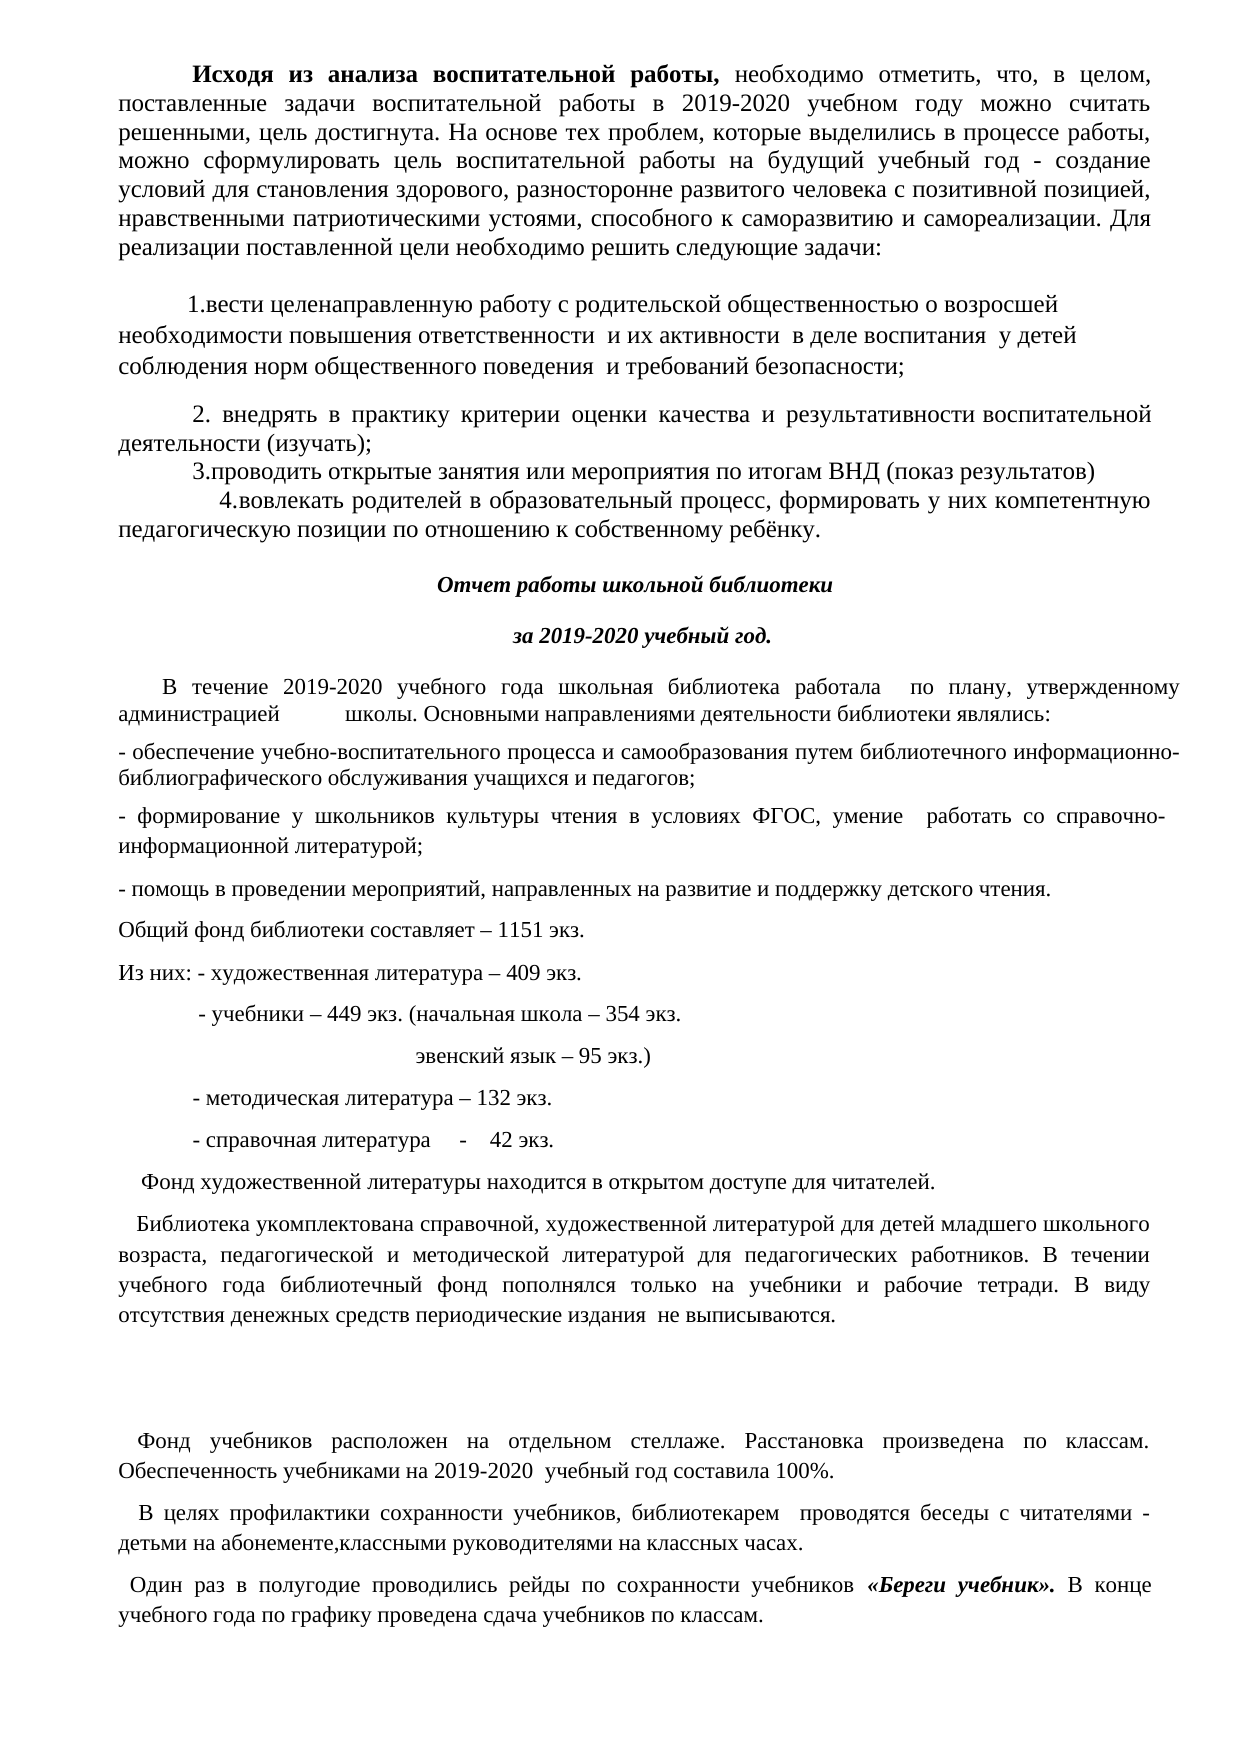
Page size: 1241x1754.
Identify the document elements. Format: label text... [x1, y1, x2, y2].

text - формирование у школьников культуры чтения в условиях ФГОС, умение работать со справочно-информационной литературой; [118, 802, 1167, 859]
text В целях профилактики сохранности учебников, библиотекарем проводятся беседы с читателями - детьми на абонементе,классными руководителями на классных часах. [118, 1499, 1152, 1556]
text - обеспечение учебно-воспитательного процесса и самообразования путем библиотечного информационно-библиографического обслуживания учащихся и педагогов; [118, 738, 1181, 791]
text - методическая литература – 132 экз. [118, 1084, 1152, 1111]
text 3.проводить открытые занятия или мероприятия по итогам ВНД (показ результатов) [118, 456, 1152, 485]
text - справочная литература - 42 экз. [118, 1126, 1152, 1153]
text Фонд художественной литературы находится в открытом доступе для читателей. [118, 1168, 1152, 1195]
text Исходя из анализа воспитательной работы, необходимо отметить, что, в целом, поставленные задачи воспитательной работы в 2019-2020 учебном году можно считать решенными, цель достигнута. На основе тех проблем, которые выделились в процессе работы, можно сформулировать цель воспитательной работы на будущий учебный год - создание условий для становления здорового, разносторонне развитого человека с позитивной позицией, нравственными патриотическими устоями, способного к саморазвитию и самореализации. Для реализации поставленной цели необходимо решить следующие задачи: [118, 59, 1152, 260]
text эвенский язык – 95 экз.) [118, 1042, 1152, 1069]
text за 2019-2020 учебный год. [118, 622, 1152, 649]
text Общий фонд библиотеки составляет – 1151 экз. [118, 917, 1211, 943]
text 2. внедрять в практику критерии оценки качества и результативности воспитательной деятельности (изучать); [118, 399, 1152, 456]
text Фонд учебников расположен на отдельном стеллаже. Расстановка произведена по классам. Обеспеченность учебниками на 2019-2020 учебный год составила 100%. [118, 1427, 1152, 1483]
text Из них: - художественная литература – 409 экз. [118, 958, 1211, 985]
text 1.вести целенаправленную работу с родительской общественностью о возросшей необходимости повышения ответственности и их активности в деле воспитания у детей соблюдения норм общественного поведения и требований безопасности; [118, 289, 1152, 380]
text - помощь в проведении мероприятий, направленных на развитие и поддержку детского чтения. [118, 874, 1211, 901]
text - учебники – 449 экз. (начальная школа – 354 экз. [118, 1001, 1152, 1027]
text Один раз в полугодие проводились рейды по сохранности учебников «Береги учебник». В конце учебного года по графику проведена сдача учебников по классам. [118, 1571, 1152, 1628]
text Библиотека укомплектована справочной, художественной литературой для детей младшего школьного возраста, педагогической и методической литературой для педагогических работников. В течении учебного года библиотечный фонд пополнялся только на учебники и рабочие тетради. В виду отсутствия денежных средств периодические издания не выписываются. [118, 1210, 1152, 1327]
text В течение 2019-2020 учебного года школьная библиотека работала по плану, утвержденному администрацией школы. Основными направлениями деятельности библиотеки являлись: [118, 673, 1181, 726]
text Отчет работы школьной библиотеки [118, 571, 1152, 598]
text 4.вовлекать родителей в образовательный процесс, формировать у них компетентную педагогическую позиции по отношению к собственному ребёнку. [118, 485, 1152, 543]
